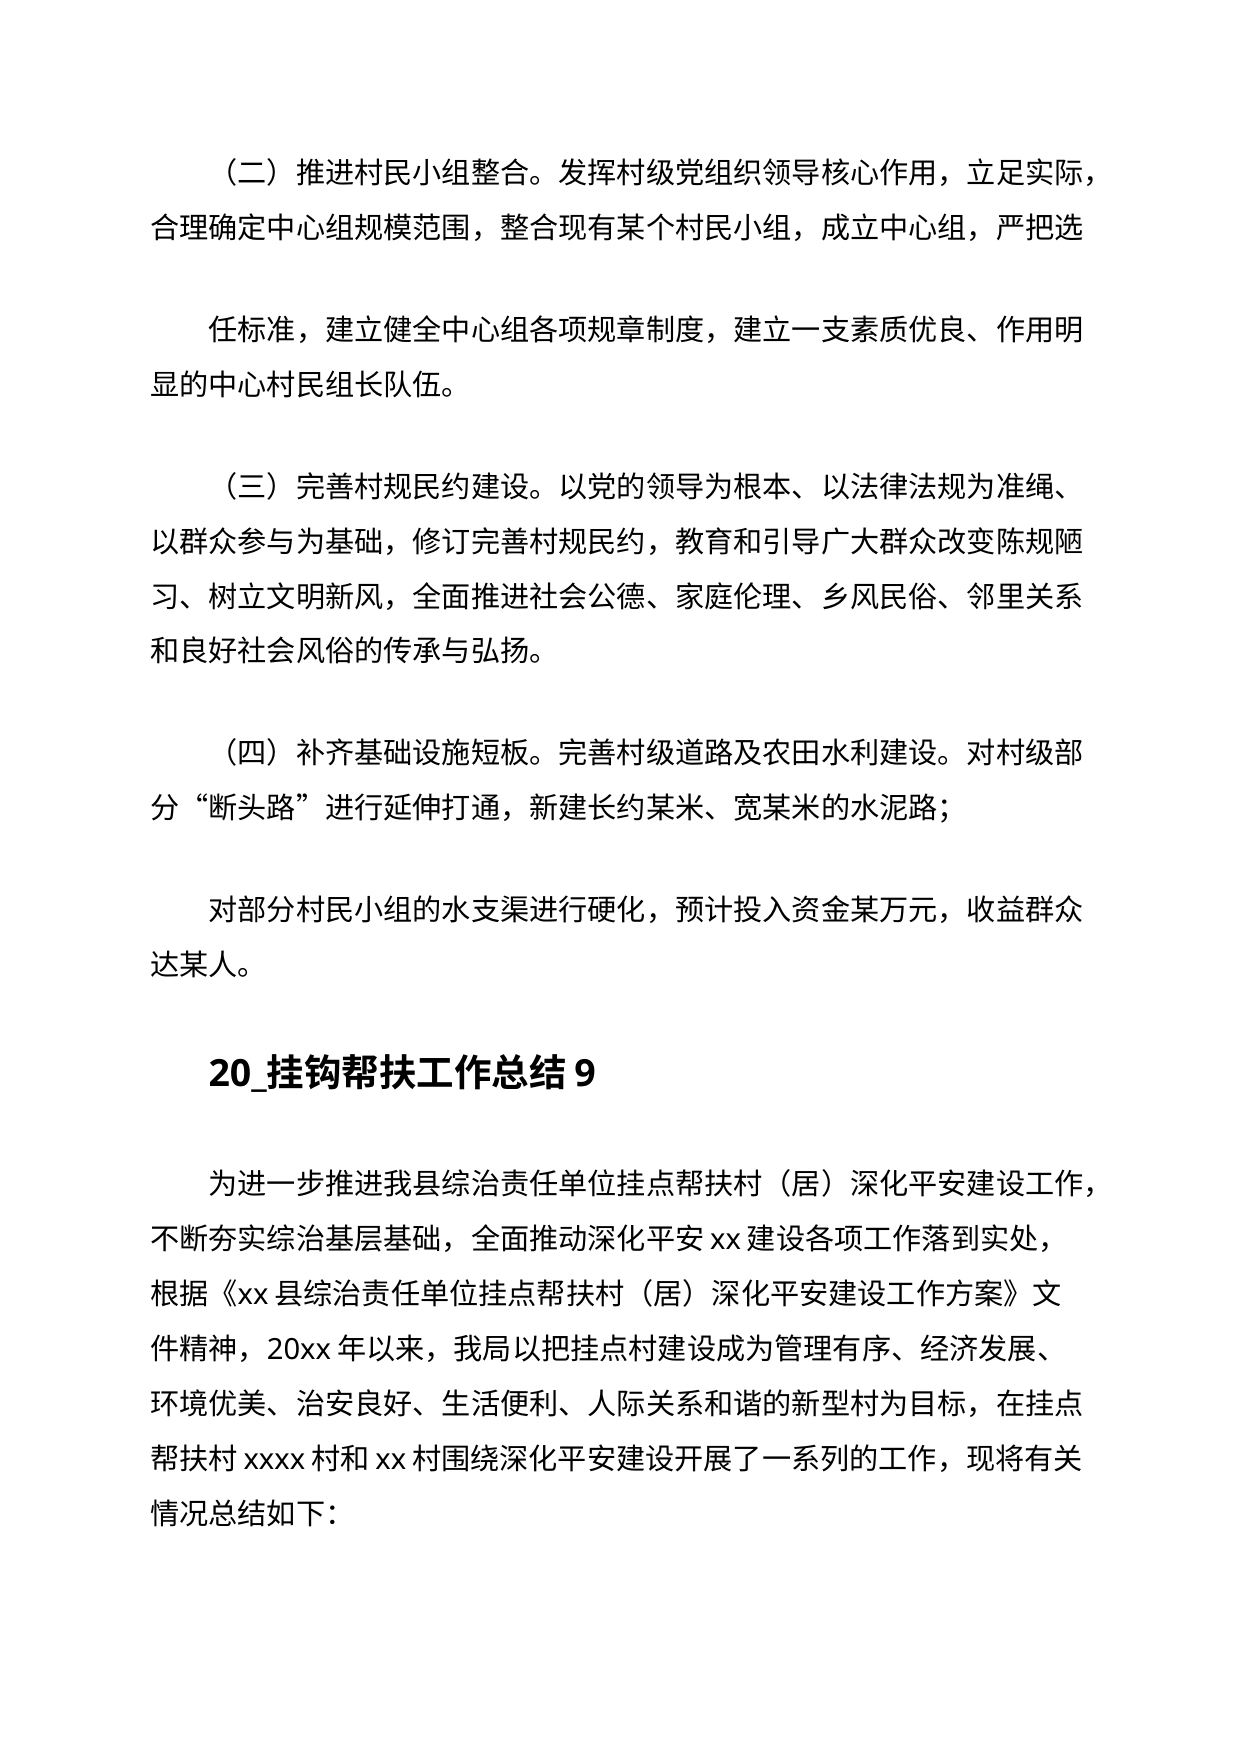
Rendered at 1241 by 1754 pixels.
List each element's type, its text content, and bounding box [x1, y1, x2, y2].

text （二）推进村民小组整合。发挥村级党组织领导核心作用，立足实际，合理确定中心组规模范围，整合现有某个村民小组，成立中心组，严把选 [150, 150, 1090, 247]
text 20_挂钩帮扶工作总结9 [150, 1043, 1090, 1098]
text 任标准，建立健全中心组各项规章制度，建立一支素质优良、作用明显的中心村民组长队伍。 [150, 307, 1090, 404]
text 为进一步推进我县综治责任单位挂点帮扶村（居）深化平安建设工作，不断夯实综治基层基础，全面推动深化平安xx建设各项工作落到实处，根据《xx县综治责任单位挂点帮扶村（居）深化平安建设工作方案》文件精神，20xx年以来，我局以把挂点村建设成为管理有序、经济发展、环境优美、治安良好、生活便利、人际关系和谐的新型村为目标，在挂点帮扶村xxxx村和xx村围绕深化平安建设开展了一系列的工作，现将有关情况总结如下： [150, 1161, 1090, 1533]
text （三）完善村规民约建设。以党的领导为根本、以法律法规为准绳、以群众参与为基础，修订完善村规民约，教育和引导广大群众改变陈规陋习、树立文明新风，全面推进社会公德、家庭伦理、乡风民俗、邻里关系和良好社会风俗的传承与弘扬。 [150, 463, 1090, 670]
text （四）补齐基础设施短板。完善村级道路及农田水利建设。对村级部分“断头路”进行延伸打通，新建长约某米、宽某米的水泥路； [150, 730, 1090, 827]
text 对部分村民小组的水支渠进行硬化，预计投入资金某万元，收益群众达某人。 [150, 886, 1090, 984]
